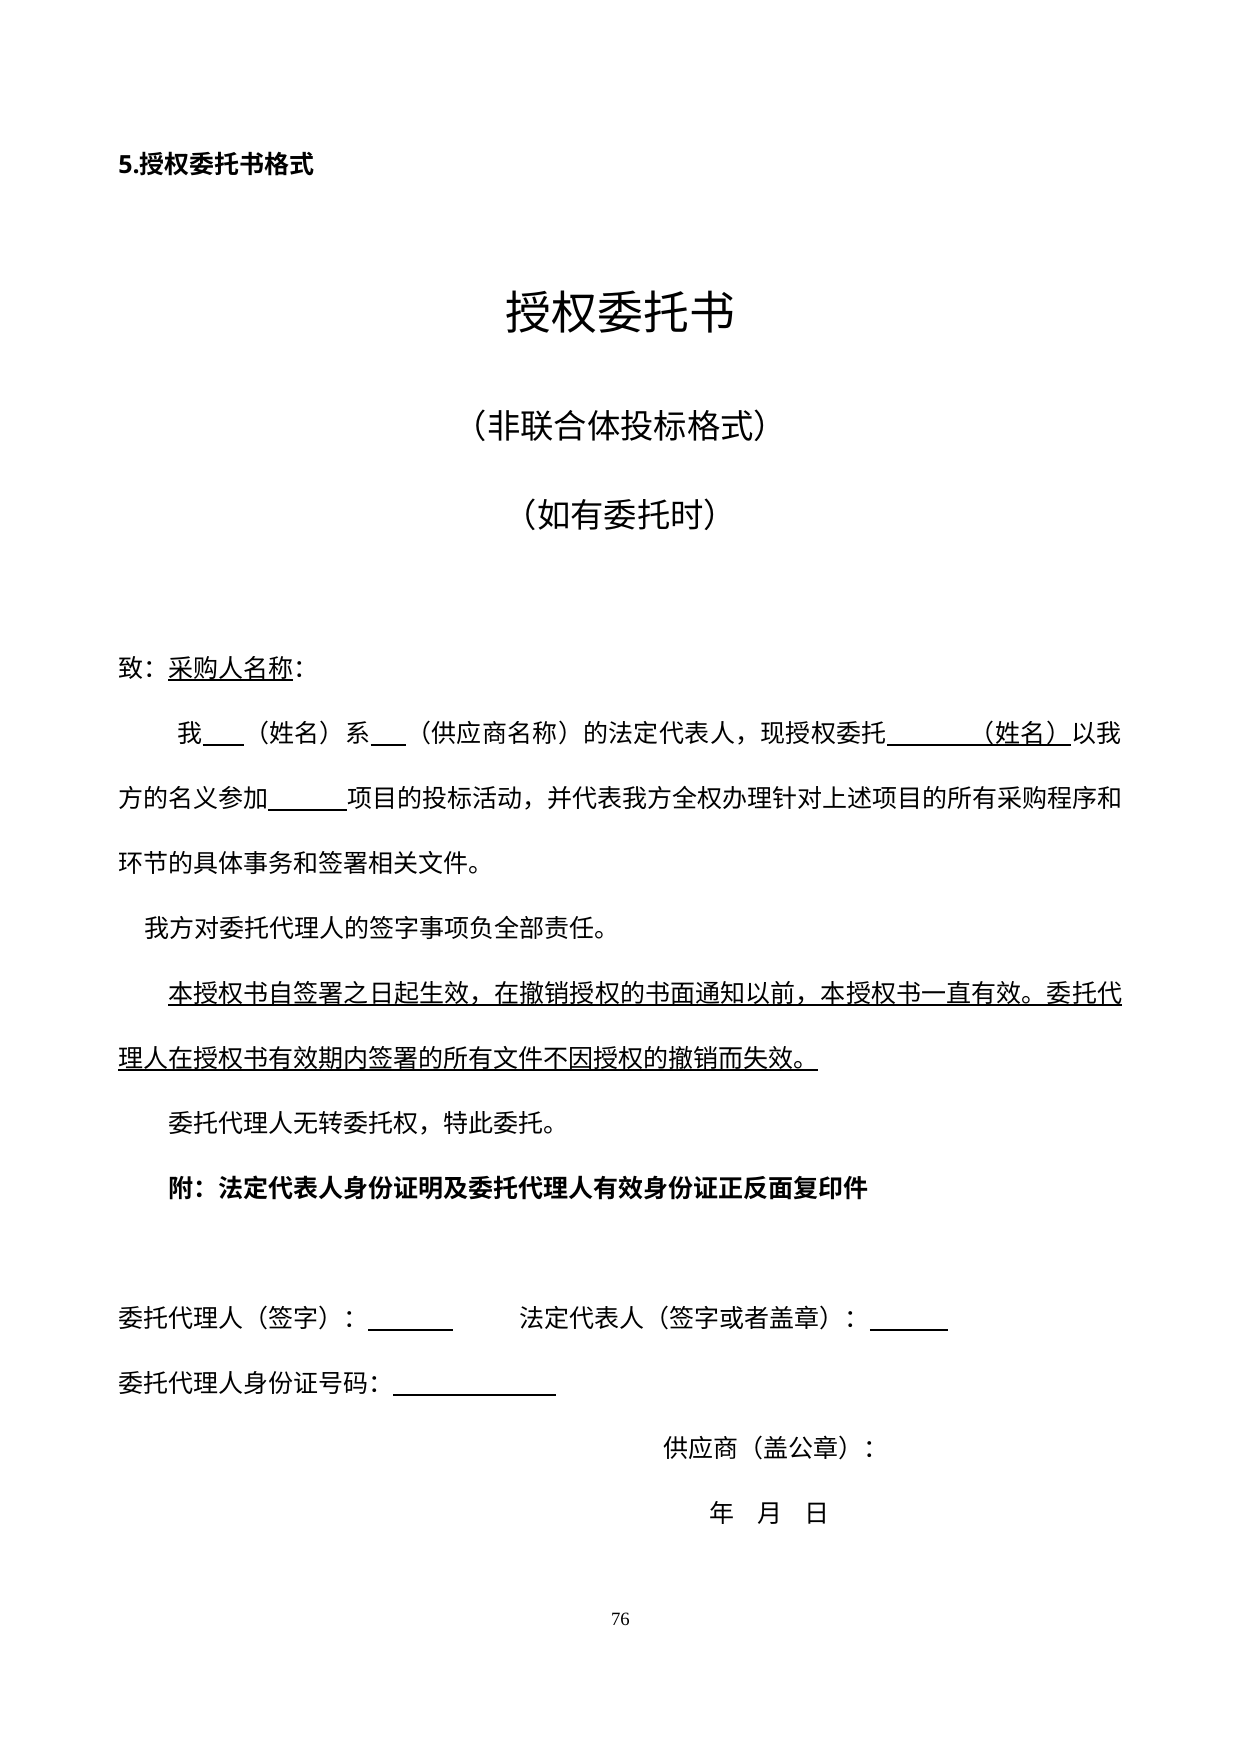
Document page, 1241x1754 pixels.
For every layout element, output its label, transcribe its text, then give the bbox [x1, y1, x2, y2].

text 授权委托书 [118, 260, 1122, 358]
text 委托代理人无转委托权，特此委托。 [118, 1089, 1122, 1154]
text 我方对委托代理人的签字事项负全部责任。 [118, 894, 1122, 959]
text 供应商（盖公章）： [118, 1414, 1122, 1479]
text （如有委托时） [118, 480, 1122, 545]
text 附：法定代表人身份证明及委托代理人有效身份证正反面复印件 [118, 1154, 1122, 1219]
text 致：采购人名称： [118, 634, 1122, 699]
text 我 （姓名）系 （供应商名称）的法定代表人，现授权委托 （姓名）以我方的名义参加 项目的投标活动，并代表我方全权办理针对上述项目的所有采购程序和环节的具体事务和签署相关文件。 [118, 699, 1122, 894]
text 委托代理人身份证号码： [118, 1349, 1122, 1414]
text 委托代理人（签字）： 法定代表人（签字或者盖章）： [118, 1284, 1122, 1349]
text 5.授权委托书格式 [118, 144, 1122, 180]
text 年 月 日 [118, 1479, 1122, 1544]
text （非联合体投标格式） [118, 391, 1122, 456]
text 本授权书自签署之日起生效，在撤销授权的书面通知以前，本授权书一直有效。委托代理人在授权书有效期内签署的所有文件不因授权的撤销而失效。 [118, 959, 1122, 1089]
